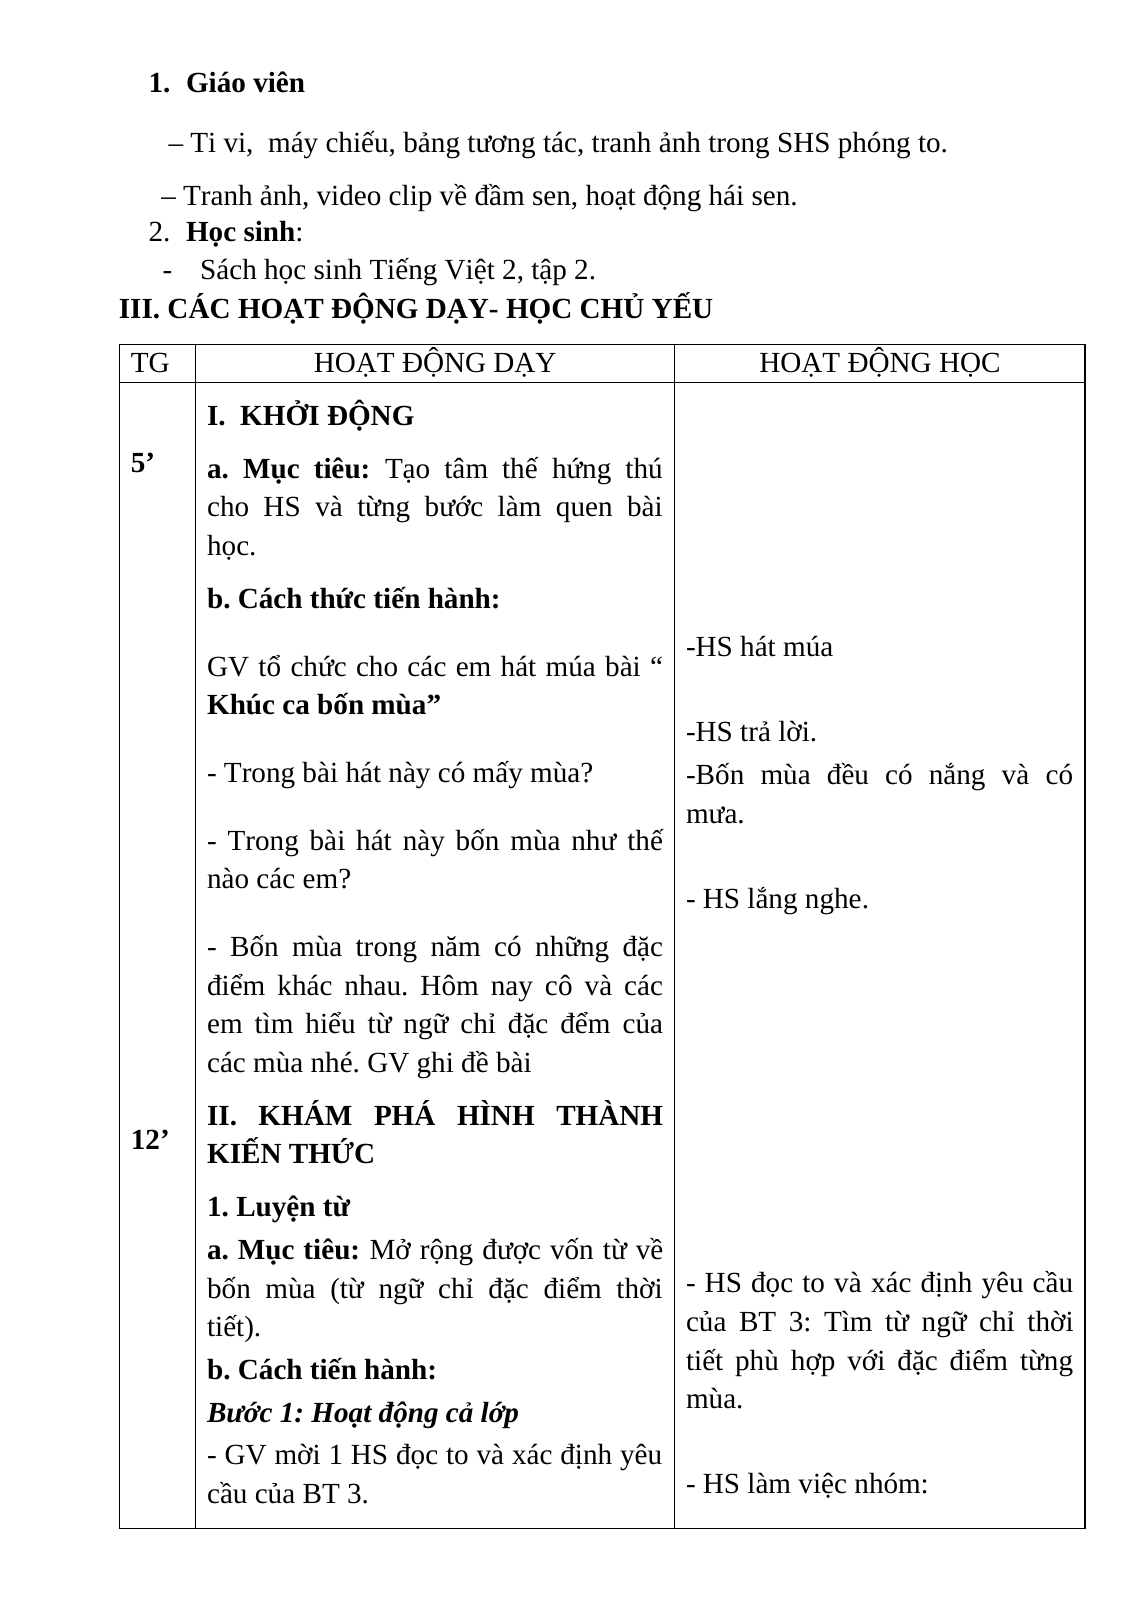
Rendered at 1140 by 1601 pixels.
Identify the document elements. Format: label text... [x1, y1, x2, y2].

text – Ti vi, máy chiếu, bảng tương tác, tranh ảnh trong SHS phóng to. [161, 125, 1085, 158]
text – Tranh ảnh, video clip về đầm sen, hoạt động hái sen. [161, 178, 1085, 211]
list Giáo viên [148, 66, 1085, 99]
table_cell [196, 383, 674, 1528]
list Học sinh: [148, 214, 1085, 247]
list Sách học sinh Tiếng Việt 2, tập 2. [162, 252, 1085, 286]
table_header HOẠT ĐỘNG DẠY [196, 345, 674, 382]
table_cell 12’ 15’ 3’ [120, 383, 195, 1528]
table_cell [675, 383, 1084, 1528]
table_header HOẠT ĐỘNG HỌC [675, 345, 1084, 382]
text III. CÁC HOẠT ĐỘNG DẠY- HỌC CHỦ YẾU [119, 291, 1085, 324]
table_header TG [120, 345, 195, 382]
